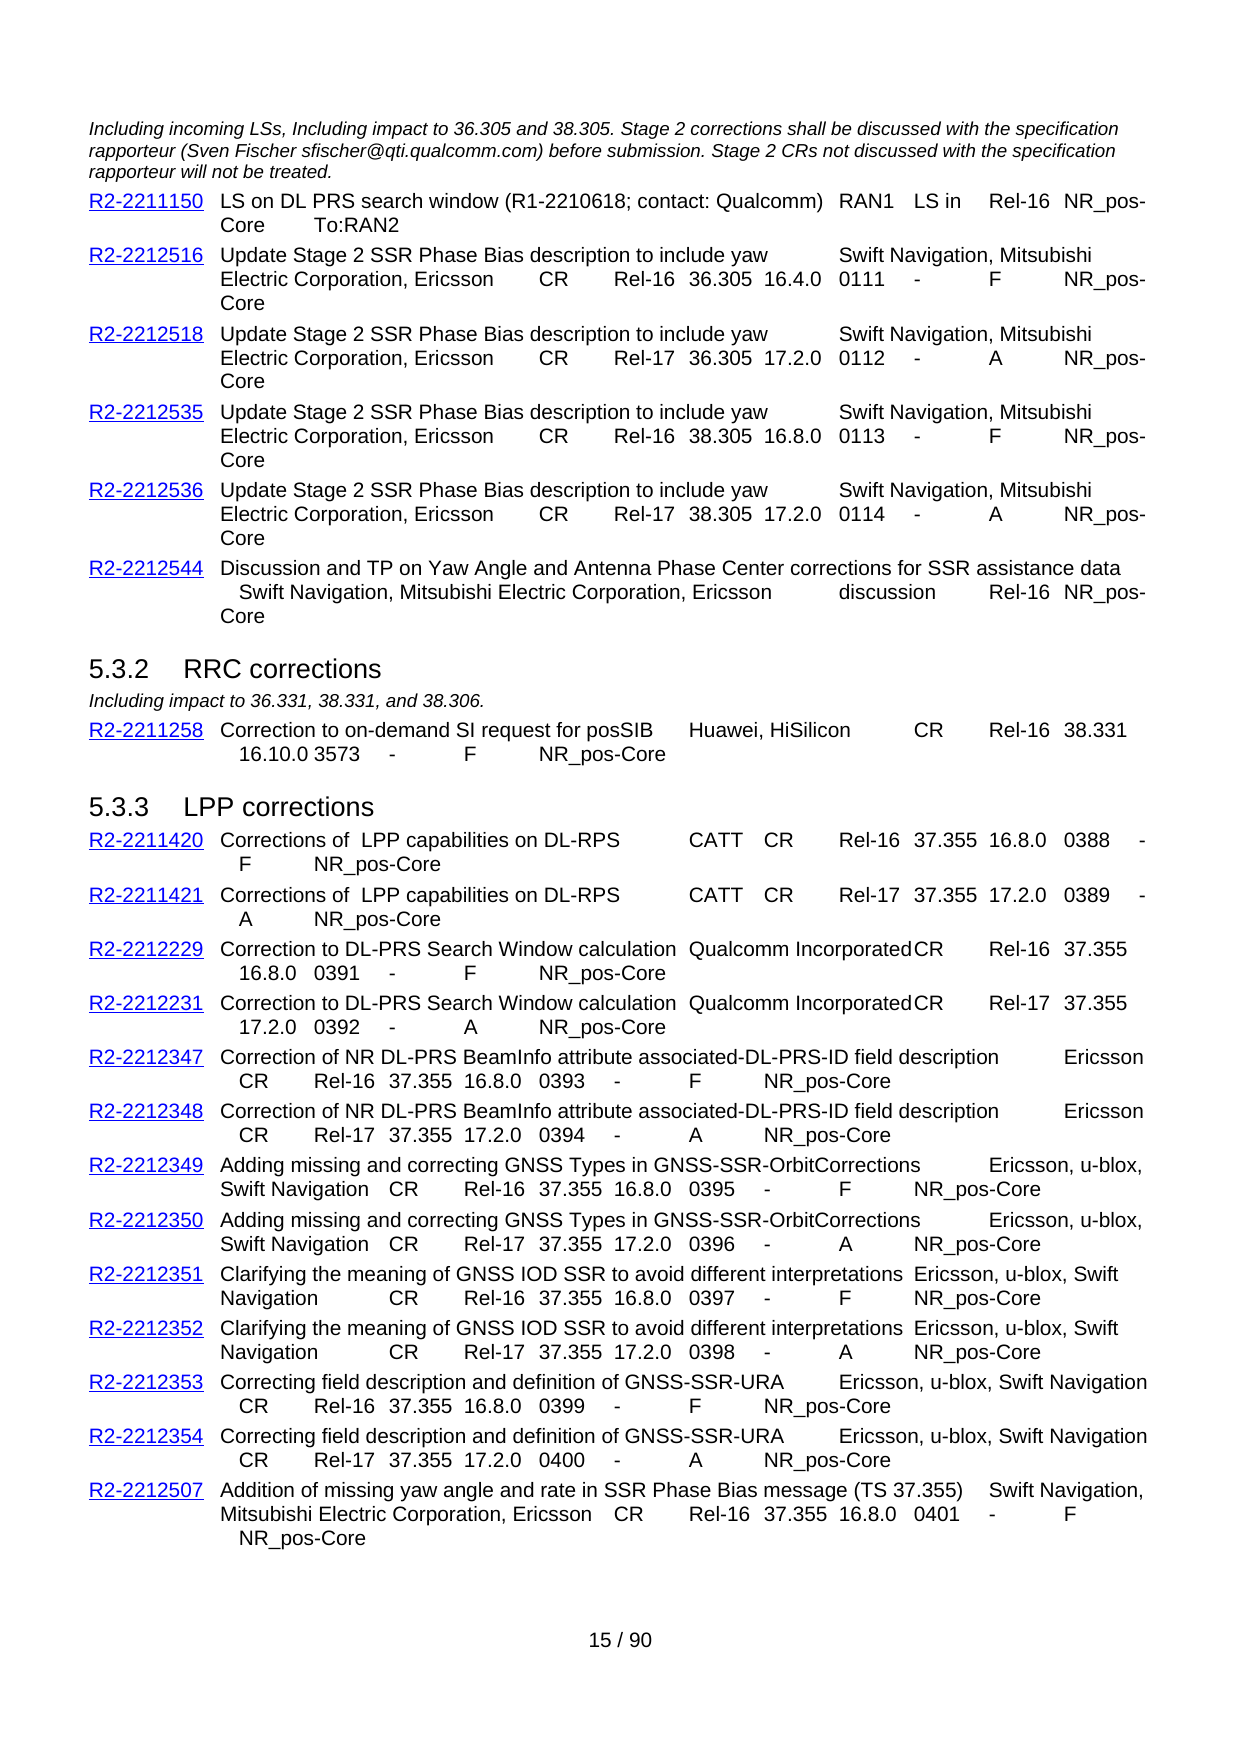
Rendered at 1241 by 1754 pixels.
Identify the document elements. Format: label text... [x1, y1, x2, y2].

title R2-2212349 Adding missing and correcting GNSS Types in GNSS-SSR-OrbitCorrections Ericsson, u-blox, Swift Navigation CR Rel-16 37.355 16.8.0 0395 - F NR_pos-Core [89, 1153, 1152, 1201]
title R2-2212535 Update Stage 2 SSR Phase Bias description to include yaw Swift Navigation, Mitsubishi Electric Corporation, Ericsson CR Rel-16 38.305 16.8.0 0113 - F NR_pos-Core [89, 399, 1152, 471]
text Including incoming LSs, Including impact to 36.305 and 38.305. Stage 2 corrections shall be discussed with the specification rapporteur (Sven Fischer sfischer@qti.qualcomm.com) before submission. Stage 2 CRs not discussed with the specification rapporteur will not be treated. [89, 118, 1152, 183]
title R2-2212516 Update Stage 2 SSR Phase Bias description to include yaw Swift Navigation, Mitsubishi Electric Corporation, Ericsson CR Rel-16 36.305 16.4.0 0111 - F NR_pos-Core [89, 243, 1152, 315]
title R2-2211421 Corrections of LPP capabilities on DL-RPS CATT CR Rel-17 37.355 17.2.0 0389 - A NR_pos-Core [89, 882, 1152, 930]
title R2-2212347 Correction of NR DL-PRS BeamInfo attribute associated-DL-PRS-ID field description Ericsson CR Rel-16 37.355 16.8.0 0393 - F NR_pos-Core [89, 1045, 1152, 1093]
title R2-2211150 LS on DL PRS search window (R1-2210618; contact: Qualcomm) RAN1 LS in Rel-16 NR_pos-Core To:RAN2 [89, 189, 1152, 237]
title R2-2212354 Correcting field description and definition of GNSS-SSR-URA Ericsson, u-blox, Swift Navigation CR Rel-17 37.355 17.2.0 0400 - A NR_pos-Core [89, 1424, 1152, 1472]
title R2-2212544 Discussion and TP on Yaw Angle and Antenna Phase Center corrections for SSR assistance data Swift Navigation, Mitsubishi Electric Corporation, Ericsson discussion Rel-16 NR_pos-Core [89, 556, 1152, 628]
subtitle 5.3.3 LPP corrections [89, 791, 1152, 822]
title R2-2212536 Update Stage 2 SSR Phase Bias description to include yaw Swift Navigation, Mitsubishi Electric Corporation, Ericsson CR Rel-17 38.305 17.2.0 0114 - A NR_pos-Core [89, 478, 1152, 549]
title R2-2212229 Correction to DL-PRS Search Window calculation Qualcomm Incorporated CR Rel-16 37.355 16.8.0 0391 - F NR_pos-Core [89, 937, 1152, 984]
title R2-2212351 Clarifying the meaning of GNSS IOD SSR to avoid different interpretations Ericsson, u-blox, Swift Navigation CR Rel-16 37.355 16.8.0 0397 - F NR_pos-Core [89, 1262, 1152, 1309]
title R2-2212350 Adding missing and correcting GNSS Types in GNSS-SSR-OrbitCorrections Ericsson, u-blox, Swift Navigation CR Rel-17 37.355 17.2.0 0396 - A NR_pos-Core [89, 1207, 1152, 1255]
title R2-2211420 Corrections of LPP capabilities on DL-RPS CATT CR Rel-16 37.355 16.8.0 0388 - F NR_pos-Core [89, 828, 1152, 876]
title R2-2212231 Correction to DL-PRS Search Window calculation Qualcomm Incorporated CR Rel-17 37.355 17.2.0 0392 - A NR_pos-Core [89, 991, 1152, 1039]
title R2-2212348 Correction of NR DL-PRS BeamInfo attribute associated-DL-PRS-ID field description Ericsson CR Rel-17 37.355 17.2.0 0394 - A NR_pos-Core [89, 1099, 1152, 1147]
title R2-2212352 Clarifying the meaning of GNSS IOD SSR to avoid different interpretations Ericsson, u-blox, Swift Navigation CR Rel-17 37.355 17.2.0 0398 - A NR_pos-Core [89, 1316, 1152, 1364]
text Including impact to 36.331, 38.331, and 38.306. [89, 690, 1152, 712]
title R2-2211258 Correction to on-demand SI request for posSIB Huawei, HiSilicon CR Rel-16 38.331 16.10.0 3573 - F NR_pos-Core [89, 718, 1152, 766]
title R2-2212518 Update Stage 2 SSR Phase Bias description to include yaw Swift Navigation, Mitsubishi Electric Corporation, Ericsson CR Rel-17 36.305 17.2.0 0112 - A NR_pos-Core [89, 321, 1152, 393]
title R2-2212353 Correcting field description and definition of GNSS-SSR-URA Ericsson, u-blox, Swift Navigation CR Rel-16 37.355 16.8.0 0399 - F NR_pos-Core [89, 1370, 1152, 1418]
subtitle 5.3.2 RRC corrections [89, 653, 1152, 684]
title R2-2212507 Addition of missing yaw angle and rate in SSR Phase Bias message (TS 37.355) Swift Navigation, Mitsubishi Electric Corporation, Ericsson CR Rel-16 37.355 16.8.0 0401 - F NR_pos-Core [89, 1478, 1152, 1550]
